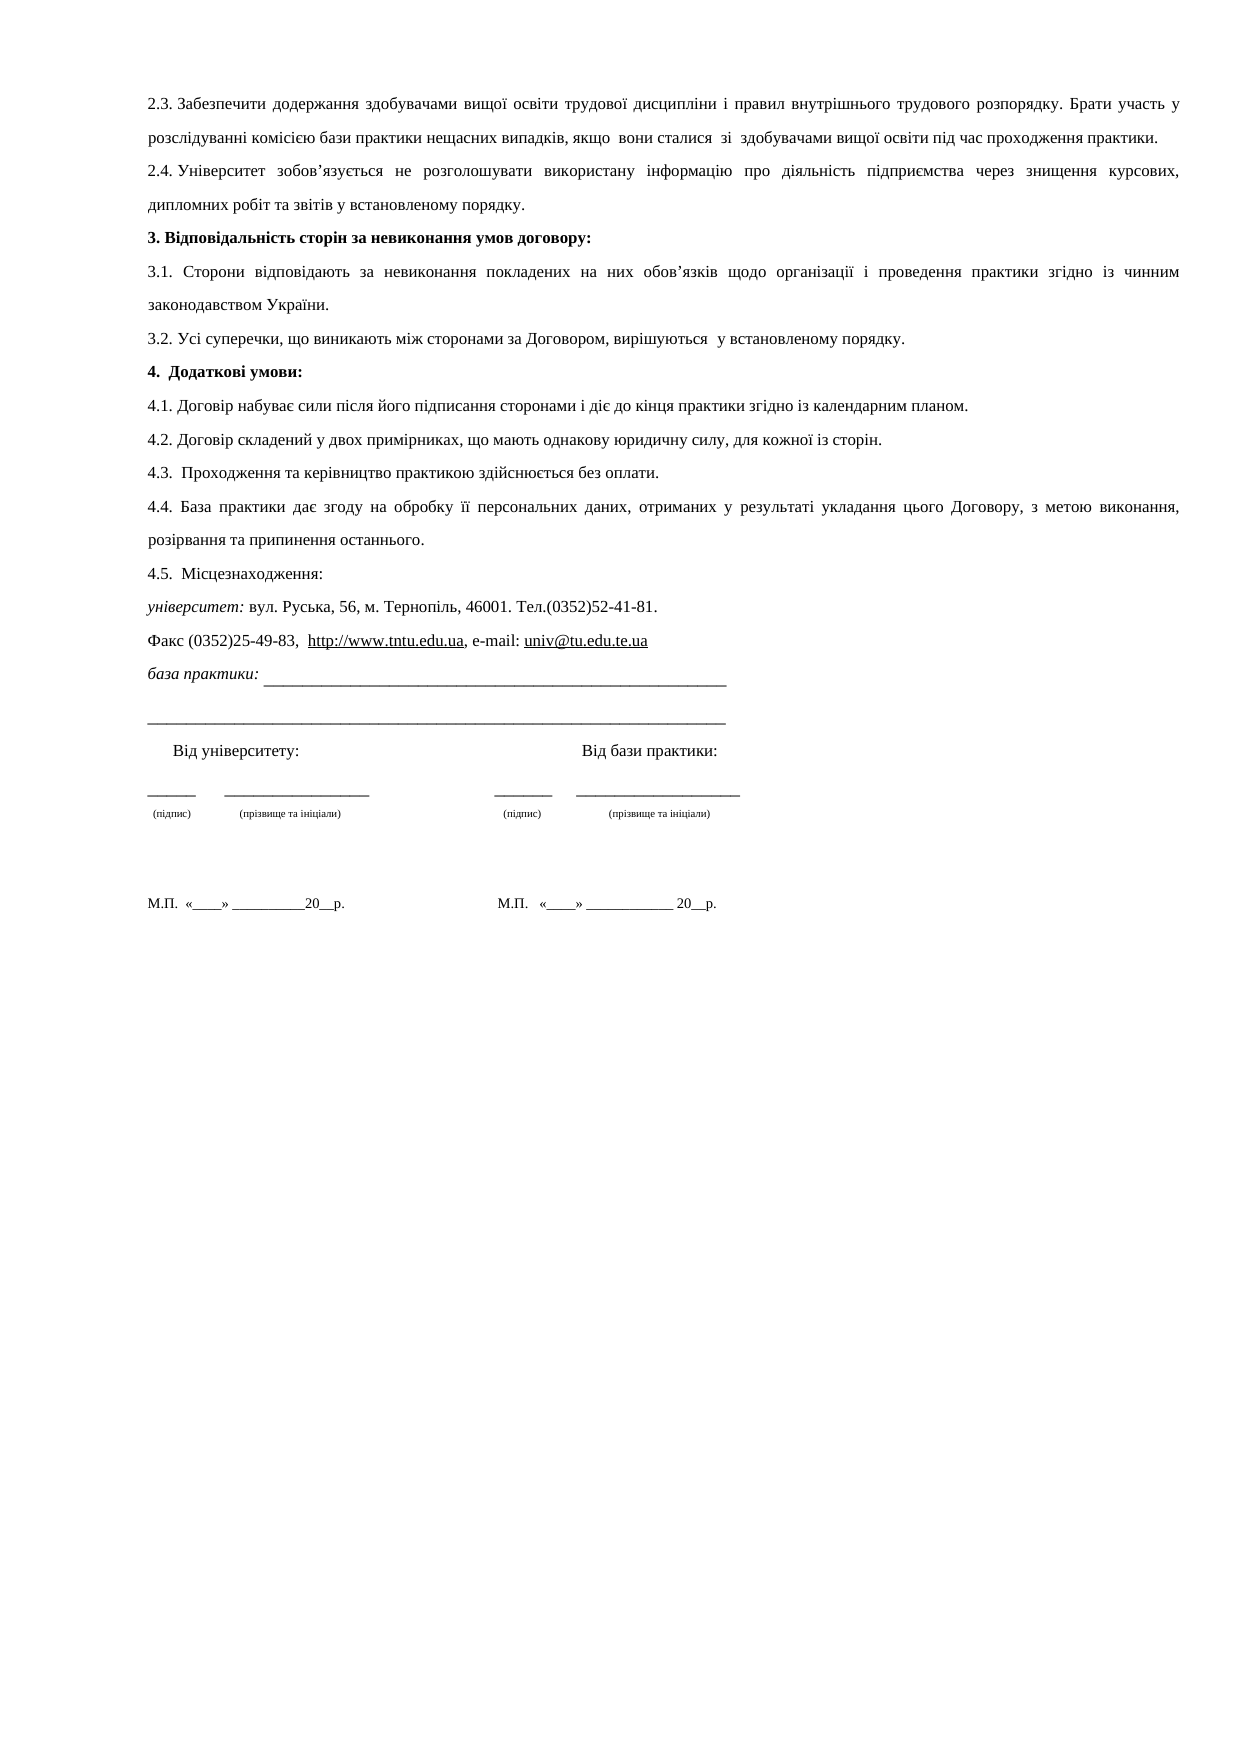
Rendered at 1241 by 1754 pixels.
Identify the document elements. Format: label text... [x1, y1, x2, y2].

text 3. Відповідальність сторін за невиконання умов договору: [147, 214, 1181, 247]
text 4.4. База практики дає згоду на обробку її персональних даних, отриманих у результаті укладання цього Договору, з метою виконання, розірвання та припинення останнього. [147, 482, 1181, 549]
text (підпис) (прізвище та ініціали) (підпис) (прізвище та ініціали) [147, 798, 1181, 820]
text 4.1. Договір набуває сили після його підписання сторонами і діє до кінця практики згідно із календарним планом. [147, 382, 1181, 415]
text 4.2. Договір складений у двох примірниках, що мають однакову юридичну силу, для кожної із сторін. [147, 415, 1181, 449]
text М.П. «____» __________20__р. М.П. «____» ____________ 20__р. [147, 882, 1181, 911]
text 4.5. Місцезнаходження: [147, 549, 1181, 583]
text 3.2. Усі суперечки, що виникають між сторонами за Договором, вирішуються у встановленому порядку. [147, 314, 1181, 348]
text 2.3. Забезпечити додержання здобувачами вищої освіти трудової дисципліни і правил внутрішнього трудового розпорядку. Брати участь у розслідуванні комісією бази практики нещасних випадків, якщо вони сталися зі здобувачами вищої освіти під час проходження практики. [147, 80, 1181, 147]
text ____________________________________________________________ [147, 688, 1181, 727]
text 2.4. Університет зобов’язується не розголошувати використану інформацію про діяльність підприємства через знищення курсових, дипломних робіт та звітів у встановленому порядку. [147, 147, 1181, 214]
text база практики: ________________________________________________ [147, 650, 1181, 688]
text 4. Додаткові умови: [147, 348, 1181, 382]
text університет: вул. Руська, 56, м. Тернопіль, 46001. Тел.(0352)52-41-81. [147, 583, 1181, 616]
text 4.3. Проходження та керівництво практикою здійснюється без оплати. [147, 449, 1181, 482]
text _____ _______________ ______ _________________ [147, 760, 1181, 798]
text 3.1. Сторони відповідають за невиконання покладених на них обов’язків щодо організації і проведення практики згідно із чинним законодавством України. [147, 247, 1181, 314]
text Від університету: Від бази практики: [147, 727, 1181, 760]
text Факс (0352)25-49-83, http://www.tntu.edu.ua, е-mail: univ@tu.edu.te.ua [147, 616, 1181, 650]
